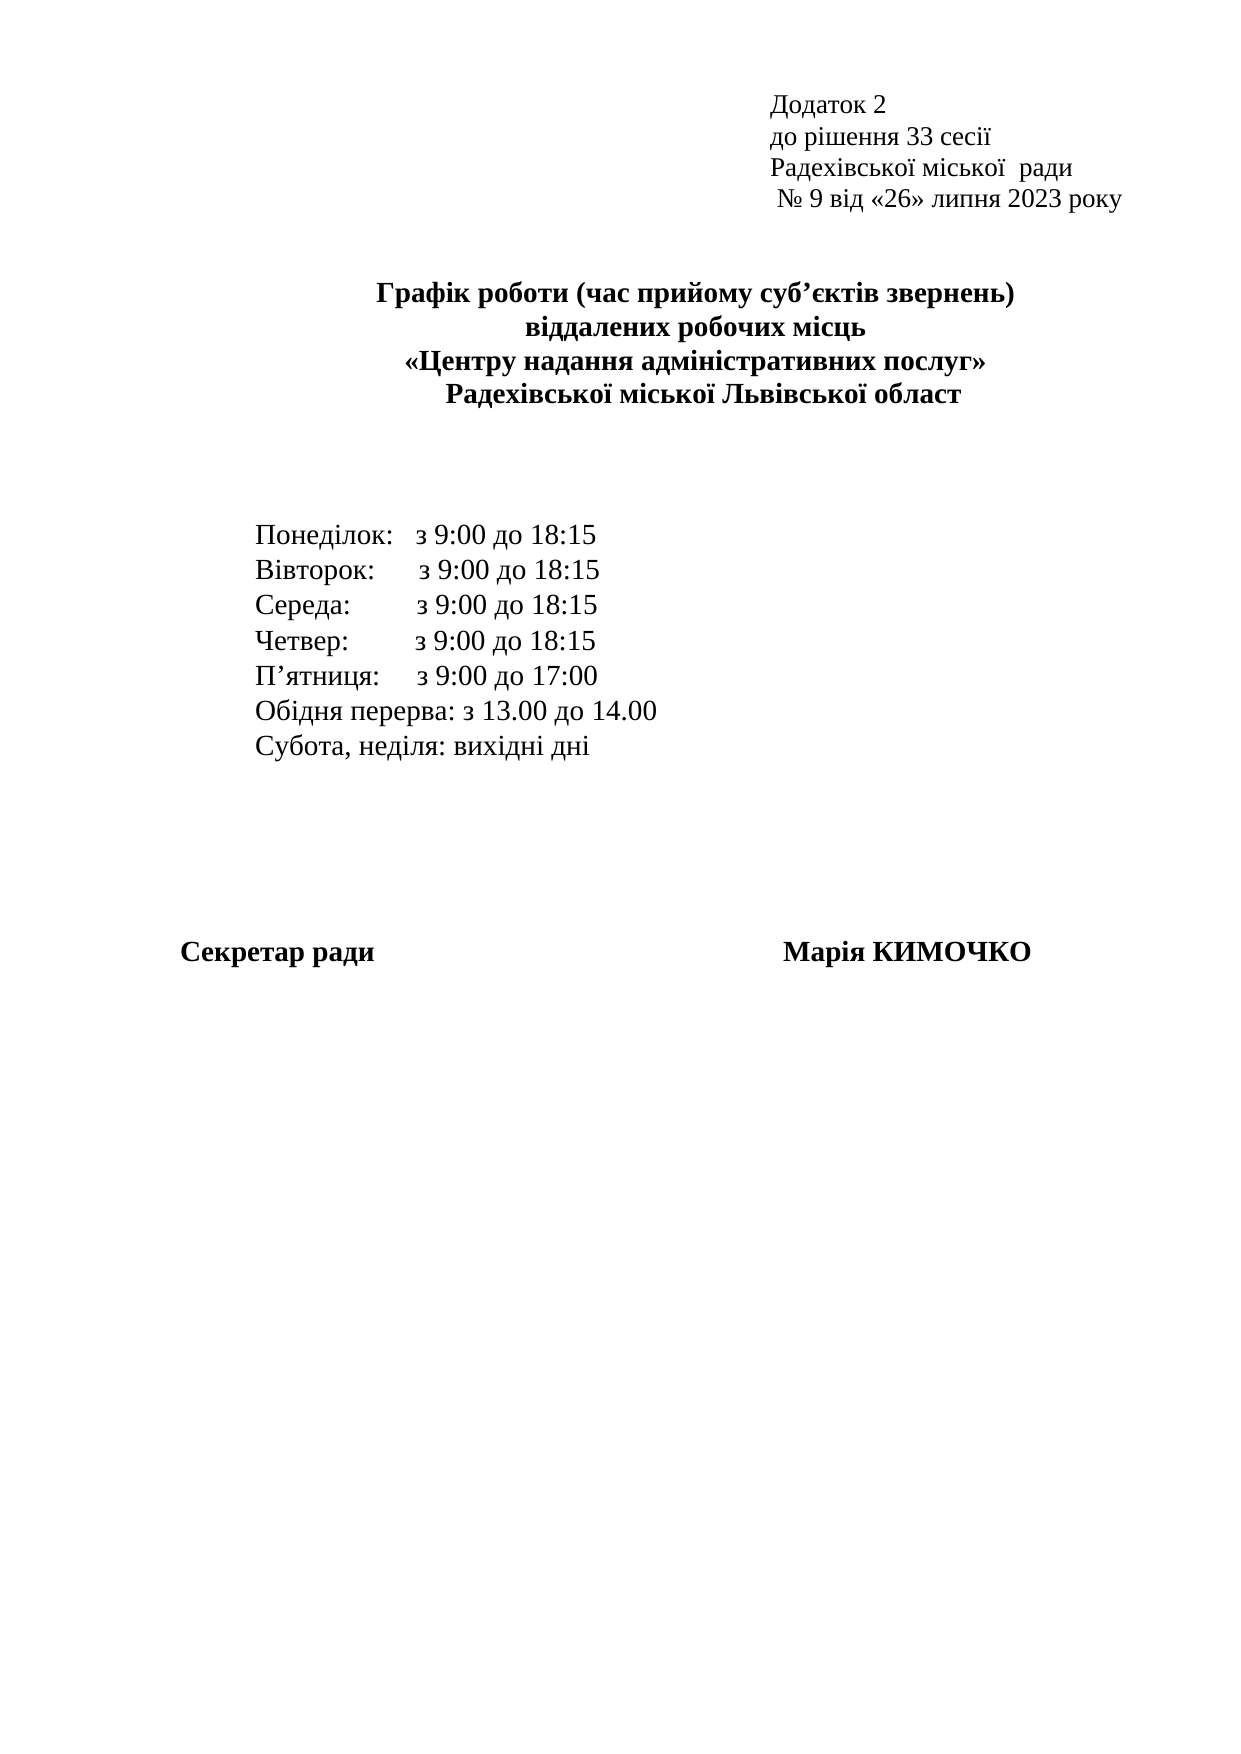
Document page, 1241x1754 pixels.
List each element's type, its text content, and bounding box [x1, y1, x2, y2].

text Субота, неділя: вихідні дні [180, 728, 1152, 762]
text Графік роботи (час прийому суб’єктів звернень) [180, 276, 1152, 309]
text Четвер: з 9:00 до 18:15 [180, 623, 1152, 656]
text Радехівської міської ради [696, 151, 1152, 182]
text Обідня перерва: з 13.00 до 14.00 [180, 693, 1152, 727]
text Понеділок: з 9:00 до 18:15 [180, 517, 1152, 551]
text Секретар ради Марія КИМОЧКО [180, 934, 1152, 968]
text Середа: з 9:00 до 18:15 [180, 587, 1152, 621]
text Вівторок: з 9:00 до 18:15 [180, 552, 1152, 586]
text Додаток 2 [696, 89, 1152, 120]
text «Центру надання адміністративних послуг» [180, 343, 1152, 376]
text П’ятниця: з 9:00 до 17:00 [180, 658, 1152, 691]
text до рішення 33 сесії [696, 120, 1152, 151]
text Радехівської міської Львівської област [180, 376, 1152, 410]
text віддалених робочих місць [180, 309, 1152, 343]
text № 9 від «26» липня 2023 року [696, 182, 1152, 213]
